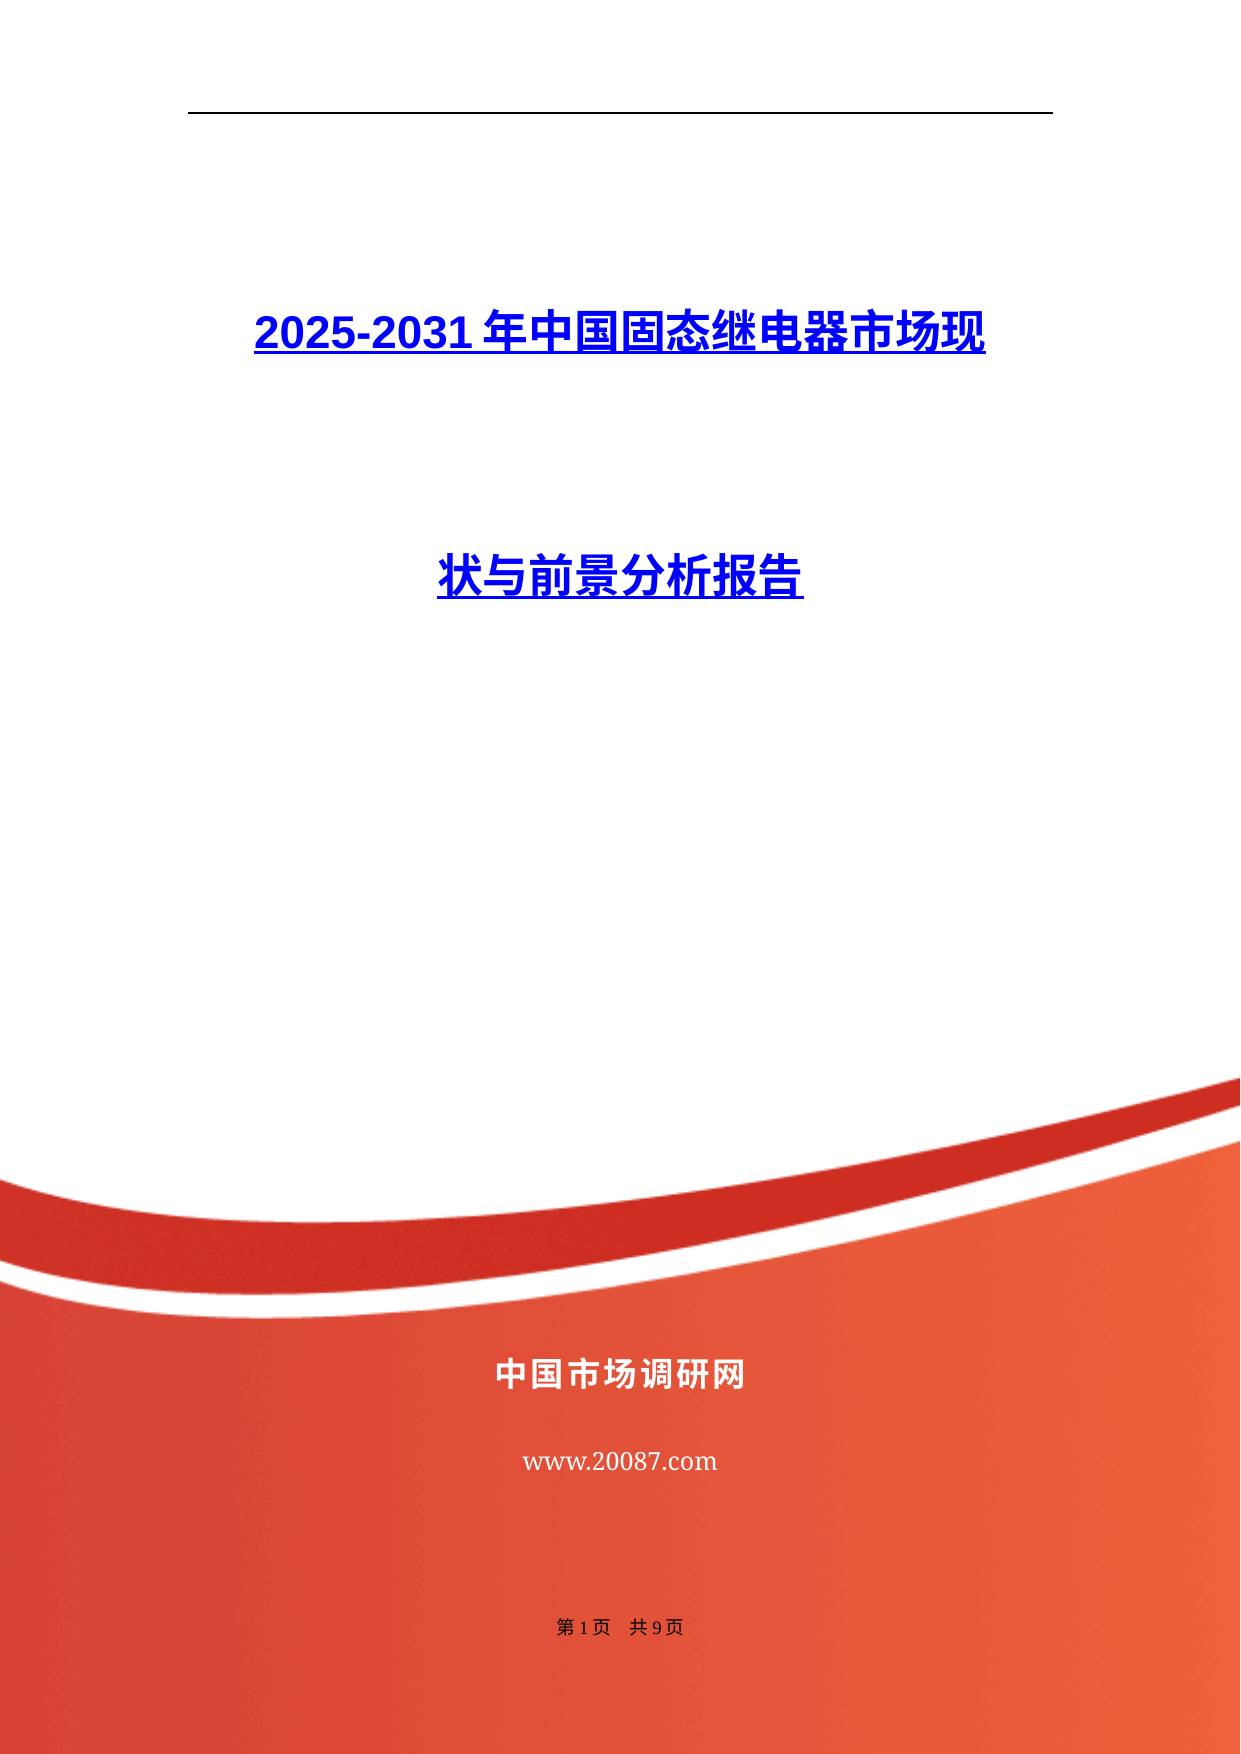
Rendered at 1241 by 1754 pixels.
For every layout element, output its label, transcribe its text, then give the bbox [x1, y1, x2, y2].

subtitle 中国市场调研网 [187, 1339, 1053, 1404]
picture [0, 1006, 1241, 1754]
table_header 2025-2031年中国固态继电器市场现状与前景分析报告 [188, 207, 1053, 773]
text www.20087.com [187, 1428, 1053, 1493]
